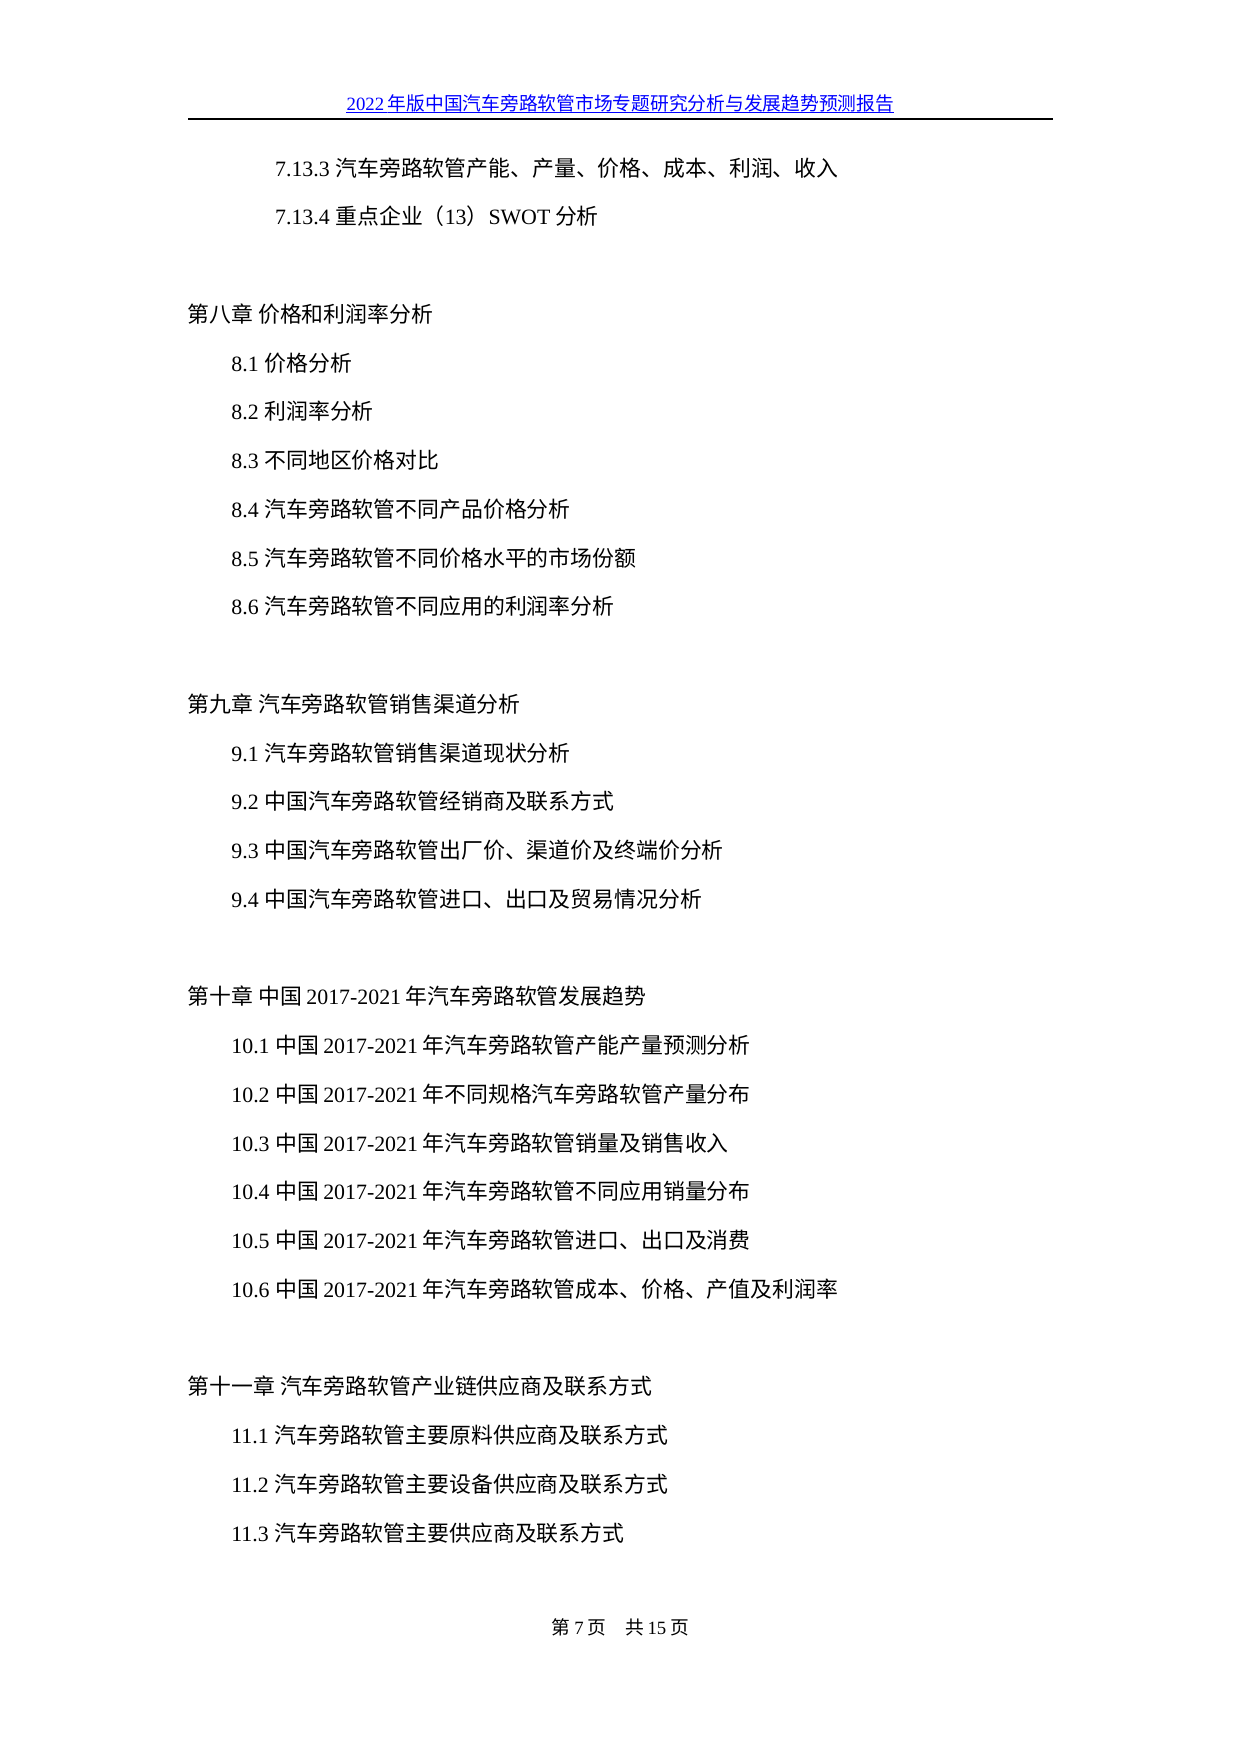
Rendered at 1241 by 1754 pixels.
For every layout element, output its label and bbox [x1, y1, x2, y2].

text [187, 150, 1053, 1548]
